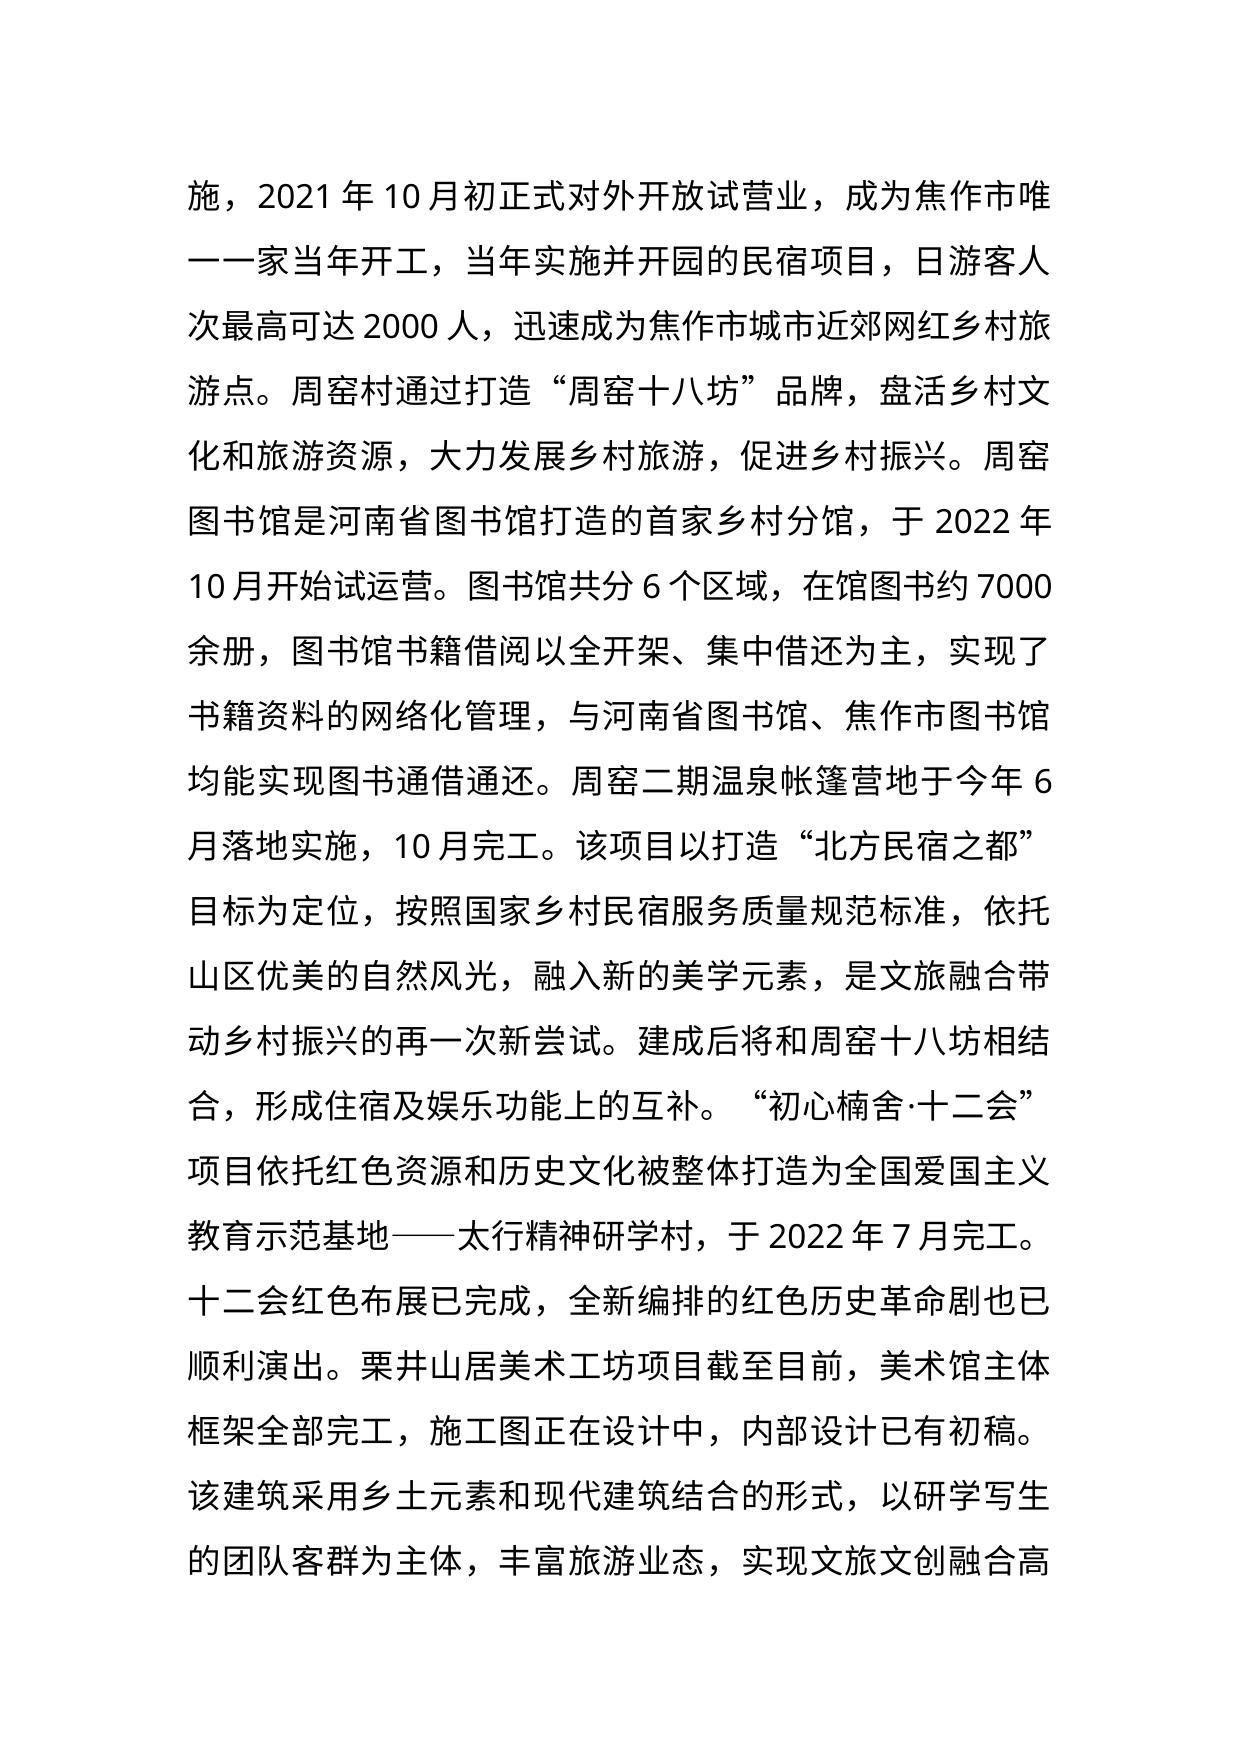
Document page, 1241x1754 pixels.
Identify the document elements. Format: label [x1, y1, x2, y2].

text [187, 162, 1053, 1592]
